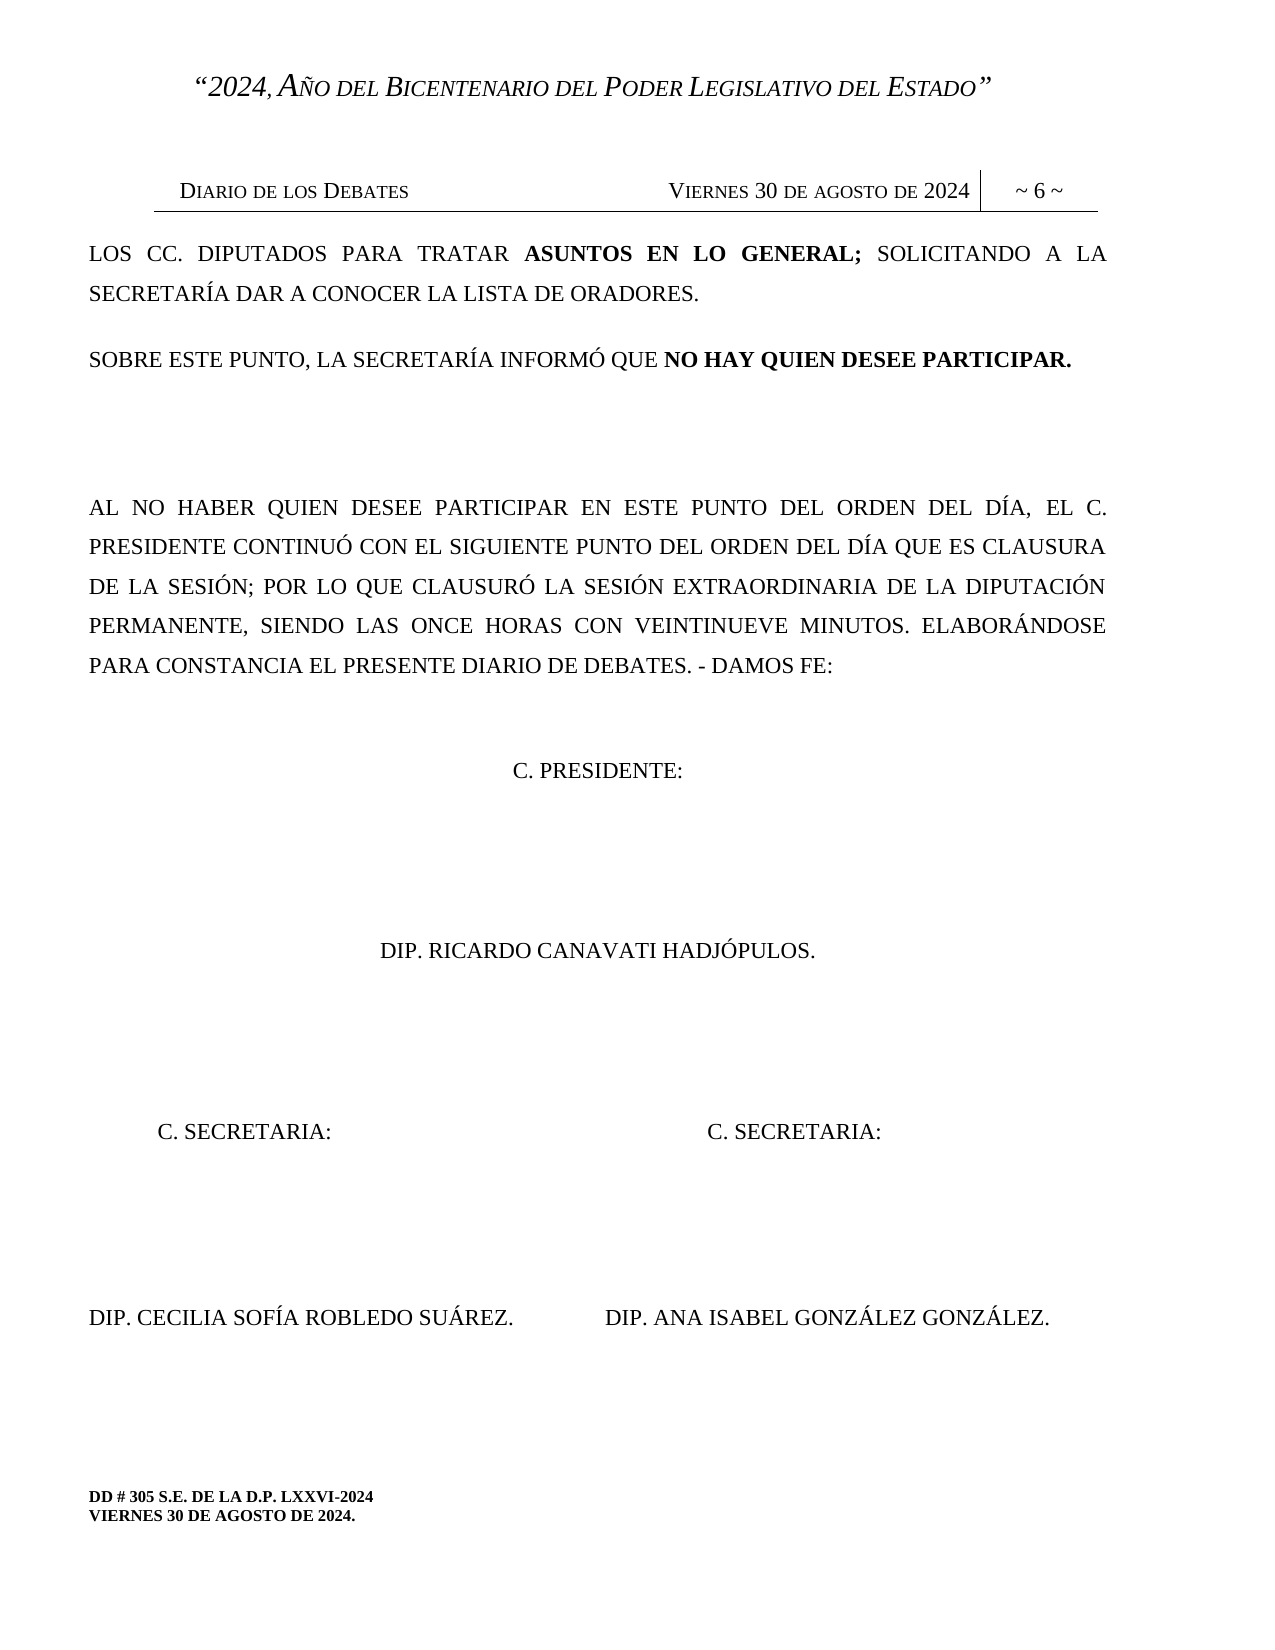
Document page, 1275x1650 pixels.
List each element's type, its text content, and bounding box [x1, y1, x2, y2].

text DIP. CECILIA SOFÍA ROBLEDO SUÁREZ. DIP. ANA ISABEL GONZÁLEZ GONZÁLEZ. [89, 1304, 1107, 1331]
text AL NO HABER QUIEN DESEE PARTICIPAR EN ESTE PUNTO DEL ORDEN DEL DÍA, EL C. PRESIDENTE CONTINUÓ CON EL SIGUIENTE PUNTO DEL ORDEN DEL DÍA QUE ES CLAUSURA DE LA SESIÓN; POR LO QUE CLAUSURÓ LA SESIÓN EXTRAORDINARIA DE LA DIPUTACIÓN PERMANENTE, SIENDO LAS ONCE HORAS CON VEINTINUEVE MINUTOS. ELABORÁNDOSE PARA CONSTANCIA EL PRESENTE DIARIO DE DEBATES. - DAMOS FE: [89, 494, 1107, 678]
text VIERNES 30 DE AGOSTO DE 2024. [89, 1506, 1107, 1525]
text DD # 305 S.E. DE LA D.P. LXXVI-2024 [89, 1486, 1107, 1506]
text DIP. RICARDO CANAVATI HADJÓPULOS. [89, 938, 1107, 964]
text SOBRE ESTE PUNTO, LA SECRETARÍA INFORMÓ QUE NO HAY QUIEN DESEE PARTICIPAR. [89, 346, 1107, 372]
text C. PRESIDENTE: [89, 757, 1107, 783]
text C. SECRETARIA: C. SECRETARIA: [89, 1118, 1107, 1144]
